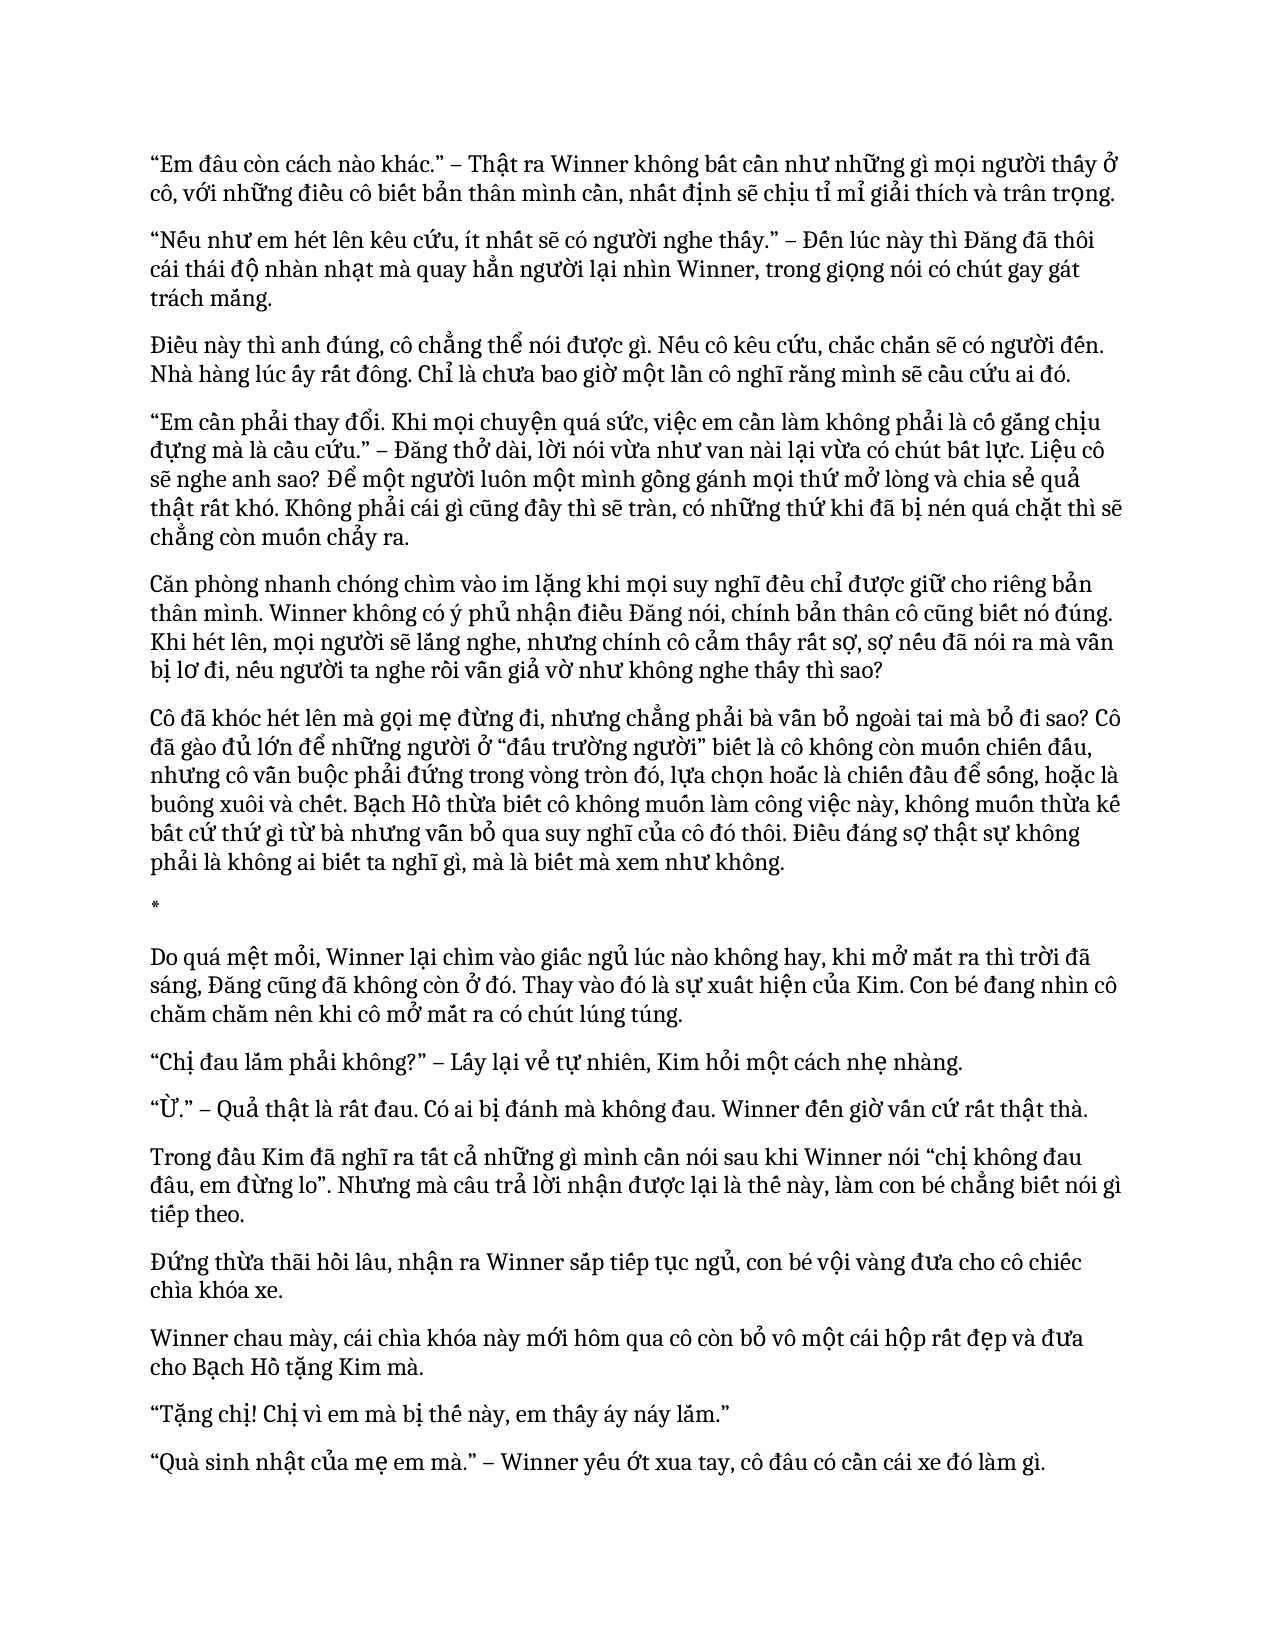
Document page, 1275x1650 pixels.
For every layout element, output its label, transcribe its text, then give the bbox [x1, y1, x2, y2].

text “Nếu như em hét lên kêu cứu, ít nhất sẽ có người nghe thấy.” – Đến lúc này thì Đăng đã thôi cái thái độ nhàn nhạt mà quay hẳn người lại nhìn Winner, trong giọng nói có chút gay gát trách mắng. [150, 226, 1125, 312]
text “Chị đau lắm phải không?” – Lấy lại vẻ tự nhiên, Kim hỏi một cách nhẹ nhàng. [150, 1047, 1125, 1076]
text Căn phòng nhanh chóng chìm vào im lặng khi mọi suy nghĩ đều chỉ được giữ cho riêng bản thân mình. Winner không có ý phủ nhận điều Đăng nói, chính bản thân cô cũng biết nó đúng. Khi hét lên, mọi người sẽ lắng nghe, nhưng chính cô cảm thấy rất sợ, sợ nếu đã nói ra mà vẫn bị lơ đi, nếu người ta nghe rồi vẫn giả vờ như không nghe thấy thì sao? [150, 570, 1125, 685]
text Điều này thì anh đúng, cô chẳng thể nói được gì. Nếu cô kêu cứu, chắc chắn sẽ có người đến. Nhà hàng lúc ấy rất đông. Chỉ là chưa bao giờ một lần cô nghĩ rằng mình sẽ cầu cứu ai đó. [150, 331, 1125, 389]
text Cô đã khóc hét lên mà gọi mẹ đừng đi, nhưng chẳng phải bà vẫn bỏ ngoài tai mà bỏ đi sao? Cô đã gào đủ lớn để những người ở “đấu trường người” biết là cô không còn muốn chiến đấu, nhưng cô vẫn buộc phải đứng trong vòng tròn đó, lựa chọn hoắc là chiến đầu để sống, hoặc là buông xuôi và chết. Bạch Hồ thừa biết cô không muốn làm công việc này, không muốn thừa kế bất cứ thứ gì từ bà nhưng vẫn bỏ qua suy nghĩ của cô đó thôi. Điều đáng sợ thật sự không phải là không ai biết ta nghĩ gì, mà là biết mà xem như không. [150, 704, 1125, 876]
text “Tặng chị! Chị vì em mà bị thế này, em thấy áy náy lắm.” [150, 1400, 1125, 1429]
text Đứng thừa thãi hồi lâu, nhận ra Winner sắp tiếp tục ngủ, con bé vội vàng đưa cho cô chiếc chìa khóa xe. [150, 1247, 1125, 1305]
text “Em đâu còn cách nào khác.” – Thật ra Winner không bất cần như những gì mọi người thấy ở cô, với những điều cô biết bản thân mình cần, nhất định sẽ chịu tỉ mỉ giải thích và trân trọng. [150, 150, 1125, 207]
text Trong đầu Kim đã nghĩ ra tất cả những gì mình cần nói sau khi Winner nói “chị không đau đâu, em đừng lo”. Nhưng mà câu trả lời nhận được lại là thế này, làm con bé chẳng biết nói gì tiếp theo. [150, 1142, 1125, 1229]
text “Ừ.” – Quả thật là rất đau. Có ai bị đánh mà không đau. Winner đến giờ vấn cứ rất thật thà. [150, 1095, 1125, 1124]
text Winner chau mày, cái chìa khóa này mới hôm qua cô còn bỏ vô một cái hộp rất đẹp và đưa cho Bạch Hồ tặng Kim mà. [150, 1324, 1125, 1381]
text * [150, 895, 1125, 924]
text “Em cần phải thay đổi. Khi mọi chuyện quá sức, việc em cần làm không phải là cố gắng chịu đựng mà là cầu cứu.” – Đăng thở dài, lời nói vừa như van nài lại vừa có chút bất lực. Liệu cô sẽ nghe anh sao? Để một người luôn một mình gồng gánh mọi thứ mở lòng và chia sẻ quả thật rất khó. Không phải cái gì cũng đầy thì sẽ tràn, có những thứ khi đã bị nén quá chặt thì sẽ chẳng còn muốn chảy ra. [150, 407, 1125, 551]
text “Quà sinh nhật của mẹ em mà.” – Winner yếu ớt xua tay, cô đâu có cần cái xe đó làm gì. [150, 1447, 1125, 1476]
text Do quá mệt mỏi, Winner lại chìm vào giấc ngủ lúc nào không hay, khi mở mắt ra thì trời đã sáng, Đăng cũng đã không còn ở đó. Thay vào đó là sự xuất hiện của Kim. Con bé đang nhìn cô chằm chằm nên khi cô mở mắt ra có chút lúng túng. [150, 942, 1125, 1029]
